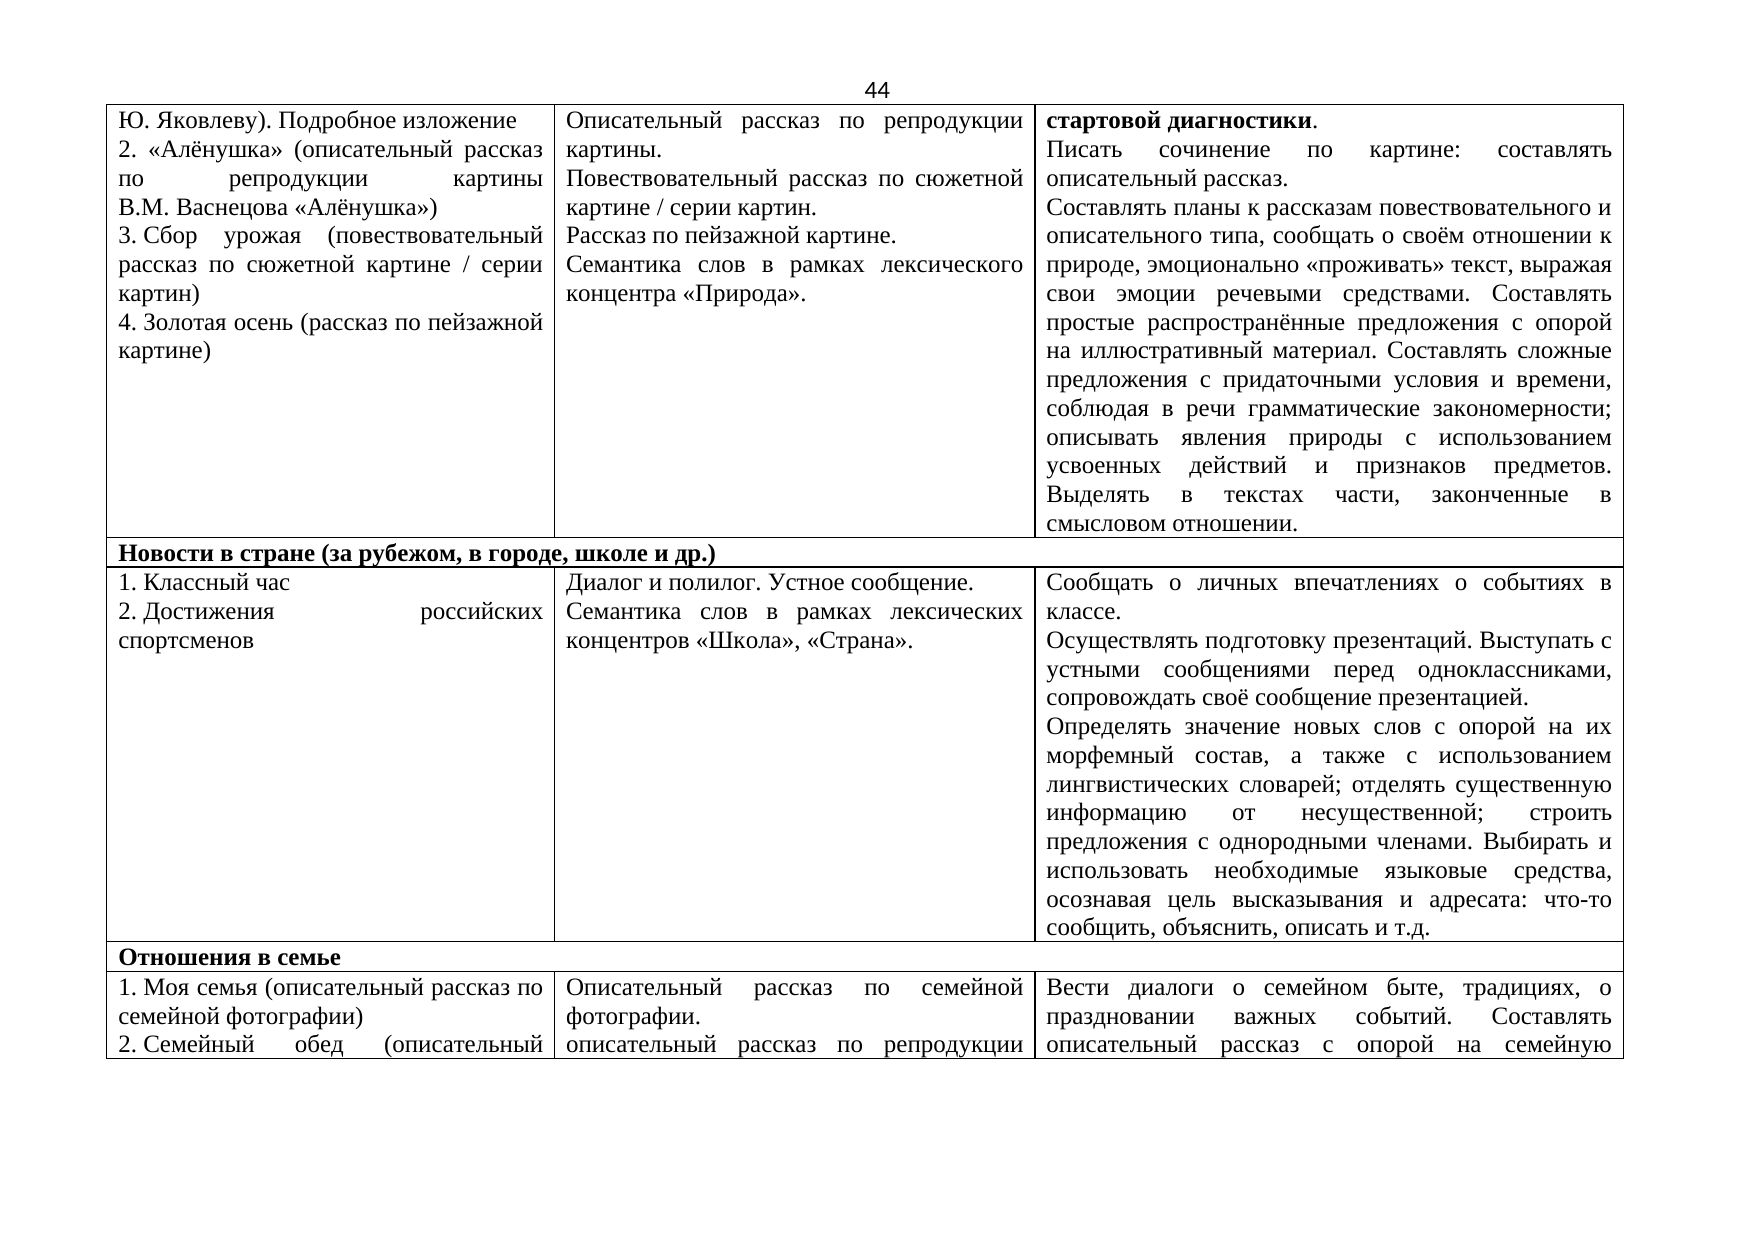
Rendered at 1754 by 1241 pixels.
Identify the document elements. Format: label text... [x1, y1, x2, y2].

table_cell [555, 105, 1034, 537]
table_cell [107, 972, 554, 1058]
table_cell Сообщать о личных впечатлениях о событиях в классе. Осуществлять подготовку презентаций. Выступать с устными сообщениями перед одноклассниками, сопровождать своё сообщение презентацией. Определять значение новых слов с опорой на их морфемный состав, а также с использованием лингвистических словарей; отделять существенную информацию от несущественной; строить предложения с однородными членами. Выбирать и использовать необходимые языковые средства, осознавая цель высказывания и адресата: что-то сообщить, объяснить, описать и т.д. [1036, 568, 1623, 941]
table_cell Отношения в семье [107, 942, 1623, 971]
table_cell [107, 105, 554, 537]
table_cell Диалог и полилог. Устное сообщение. Семантика слов в рамках лексических концентров «Школа», «Страна». [555, 568, 1034, 941]
table_cell 1. Классный час 2. Достижения российских спортсменов [107, 568, 554, 941]
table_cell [1036, 105, 1623, 537]
table_cell Новости в стране (за рубежом, в городе, школе и др.) [107, 538, 1623, 566]
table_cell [555, 972, 1034, 1058]
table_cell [1036, 972, 1623, 1058]
